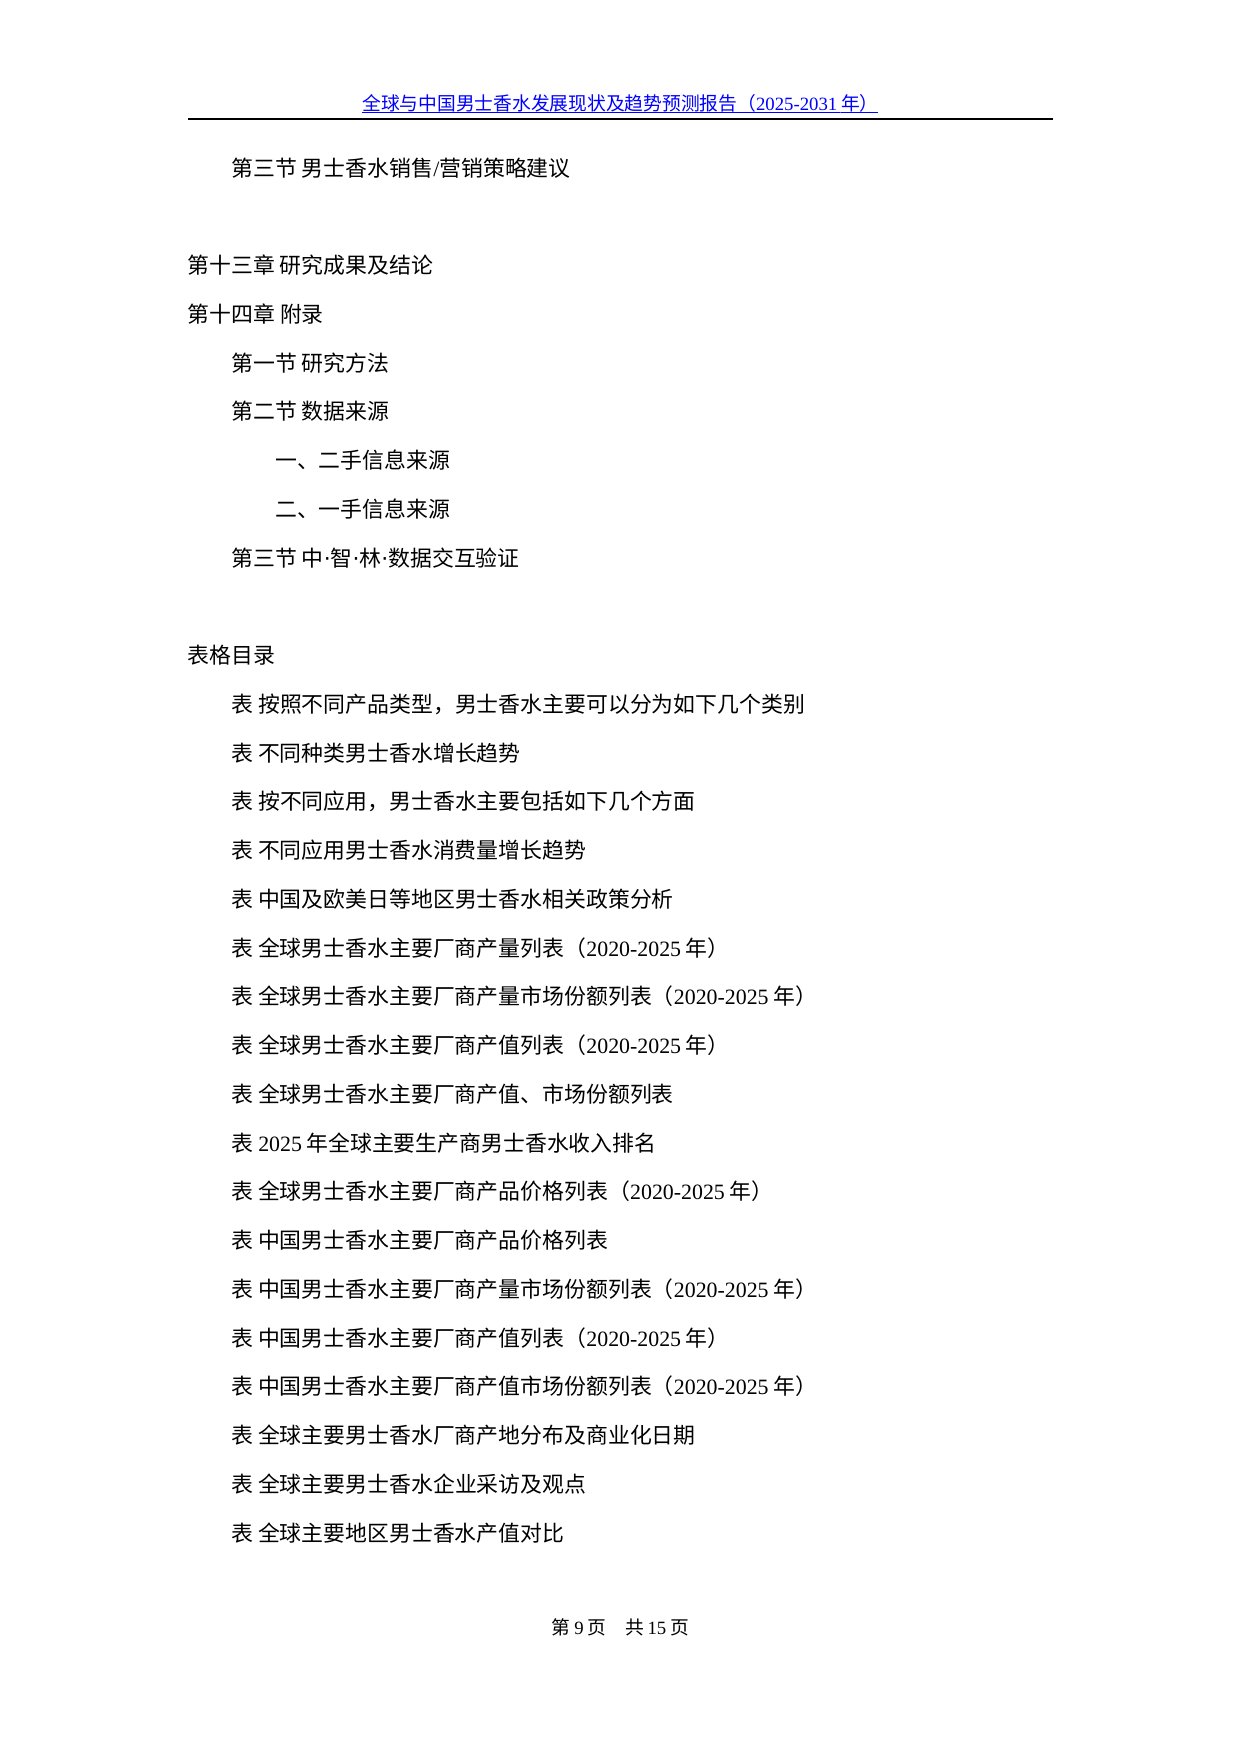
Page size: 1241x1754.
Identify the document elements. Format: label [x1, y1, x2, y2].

text [187, 150, 1053, 1548]
